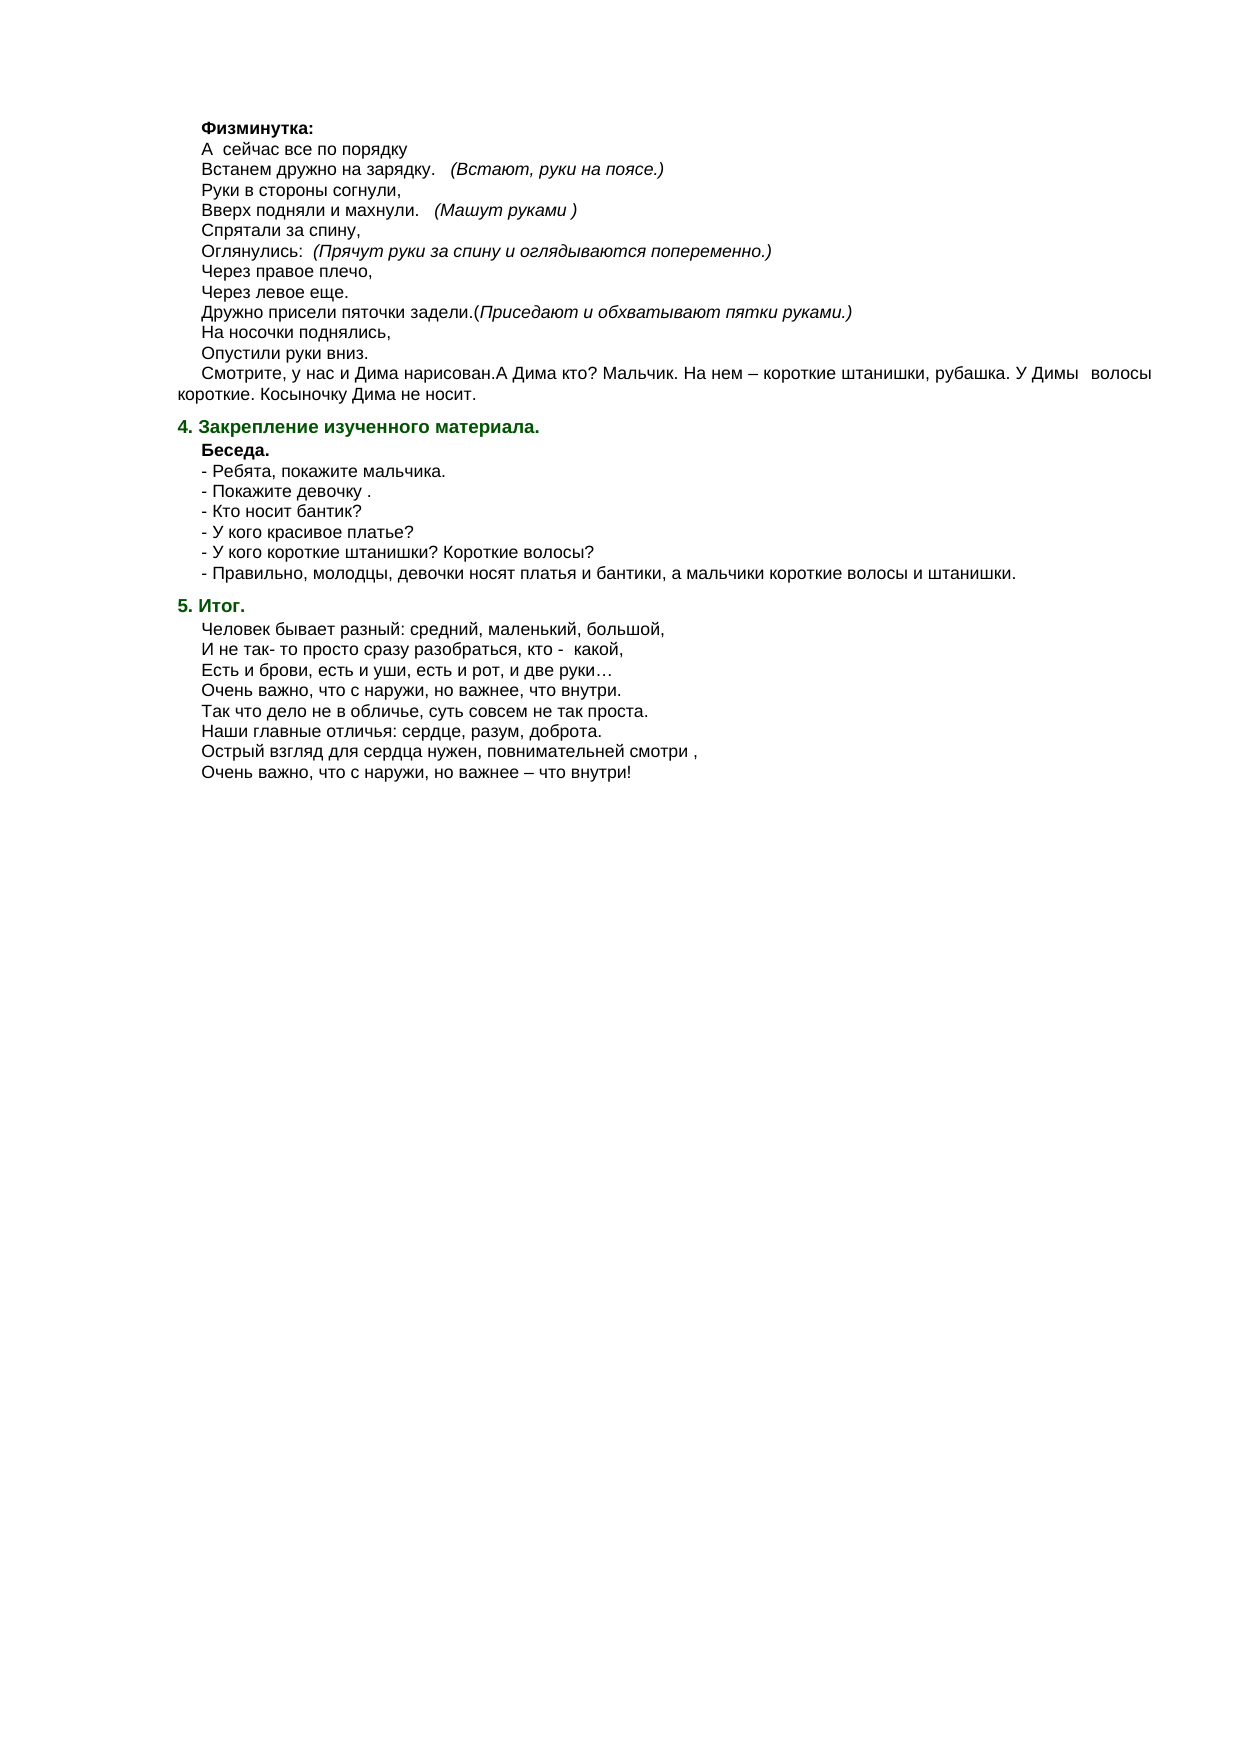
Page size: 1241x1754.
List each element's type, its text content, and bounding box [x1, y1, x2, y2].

text - Ребята, покажите мальчика. [177, 460, 1152, 481]
text Есть и брови, есть и уши, есть и рот, и две руки… [177, 659, 1152, 680]
text Спрятали за спину, [177, 220, 1152, 241]
text Встанем дружно на зарядку. (Встают, руки на поясе.) [177, 159, 1152, 179]
text На носочки поднялись, [177, 322, 1152, 343]
text Так что дело не в обличье, суть совсем не так проста. [177, 700, 1152, 721]
text Очень важно, что с наружи, но важнее – что внутри! [177, 762, 1152, 782]
text 5. Итог. [177, 595, 1152, 616]
text - У кого короткие штанишки? Короткие волосы? [177, 542, 1152, 562]
text Острый взгляд для сердца нужен, повнимательней смотри , [177, 741, 1152, 762]
text Человек бывает разный: средний, маленький, большой, [177, 619, 1152, 639]
text Опустили руки вниз. [177, 343, 1152, 363]
text Через правое плечо, [177, 261, 1152, 281]
text 4. Закрепление изученного материала. [177, 416, 1152, 437]
text Смотрите, у нас и Дима нарисован.А Дима кто? Мальчик. На нем – короткие штанишки, рубашка. У Димы волосы короткие. Косыночку Дима не носит. [177, 363, 1152, 404]
text - Правильно, молодцы, девочки носят платья и бантики, а мальчики короткие волосы и штанишки. [177, 562, 1152, 583]
text Вверх подняли и махнули. (Машут руками ) [177, 200, 1152, 220]
text Наши главные отличья: сердце, разум, доброта. [177, 721, 1152, 741]
text Оглянулись: (Прячут руки за спину и оглядываются попеременно.) [177, 241, 1152, 261]
text Беседа. [177, 440, 1152, 460]
text Физминутка: [177, 118, 1152, 138]
text Дружно присели пяточки задели.(Приседают и обхватывают пятки руками.) [177, 302, 1152, 322]
text - Покажите девочку . [177, 481, 1152, 501]
text - Кто носит бантик? [177, 501, 1152, 522]
text - У кого красивое платье? [177, 522, 1152, 542]
text Очень важно, что с наружи, но важнее, что внутри. [177, 680, 1152, 700]
text И не так- то просто сразу разобраться, кто - какой, [177, 639, 1152, 659]
text Через левое еще. [177, 281, 1152, 302]
text А сейчас все по порядку [177, 138, 1152, 159]
text Руки в стороны согнули, [177, 179, 1152, 200]
